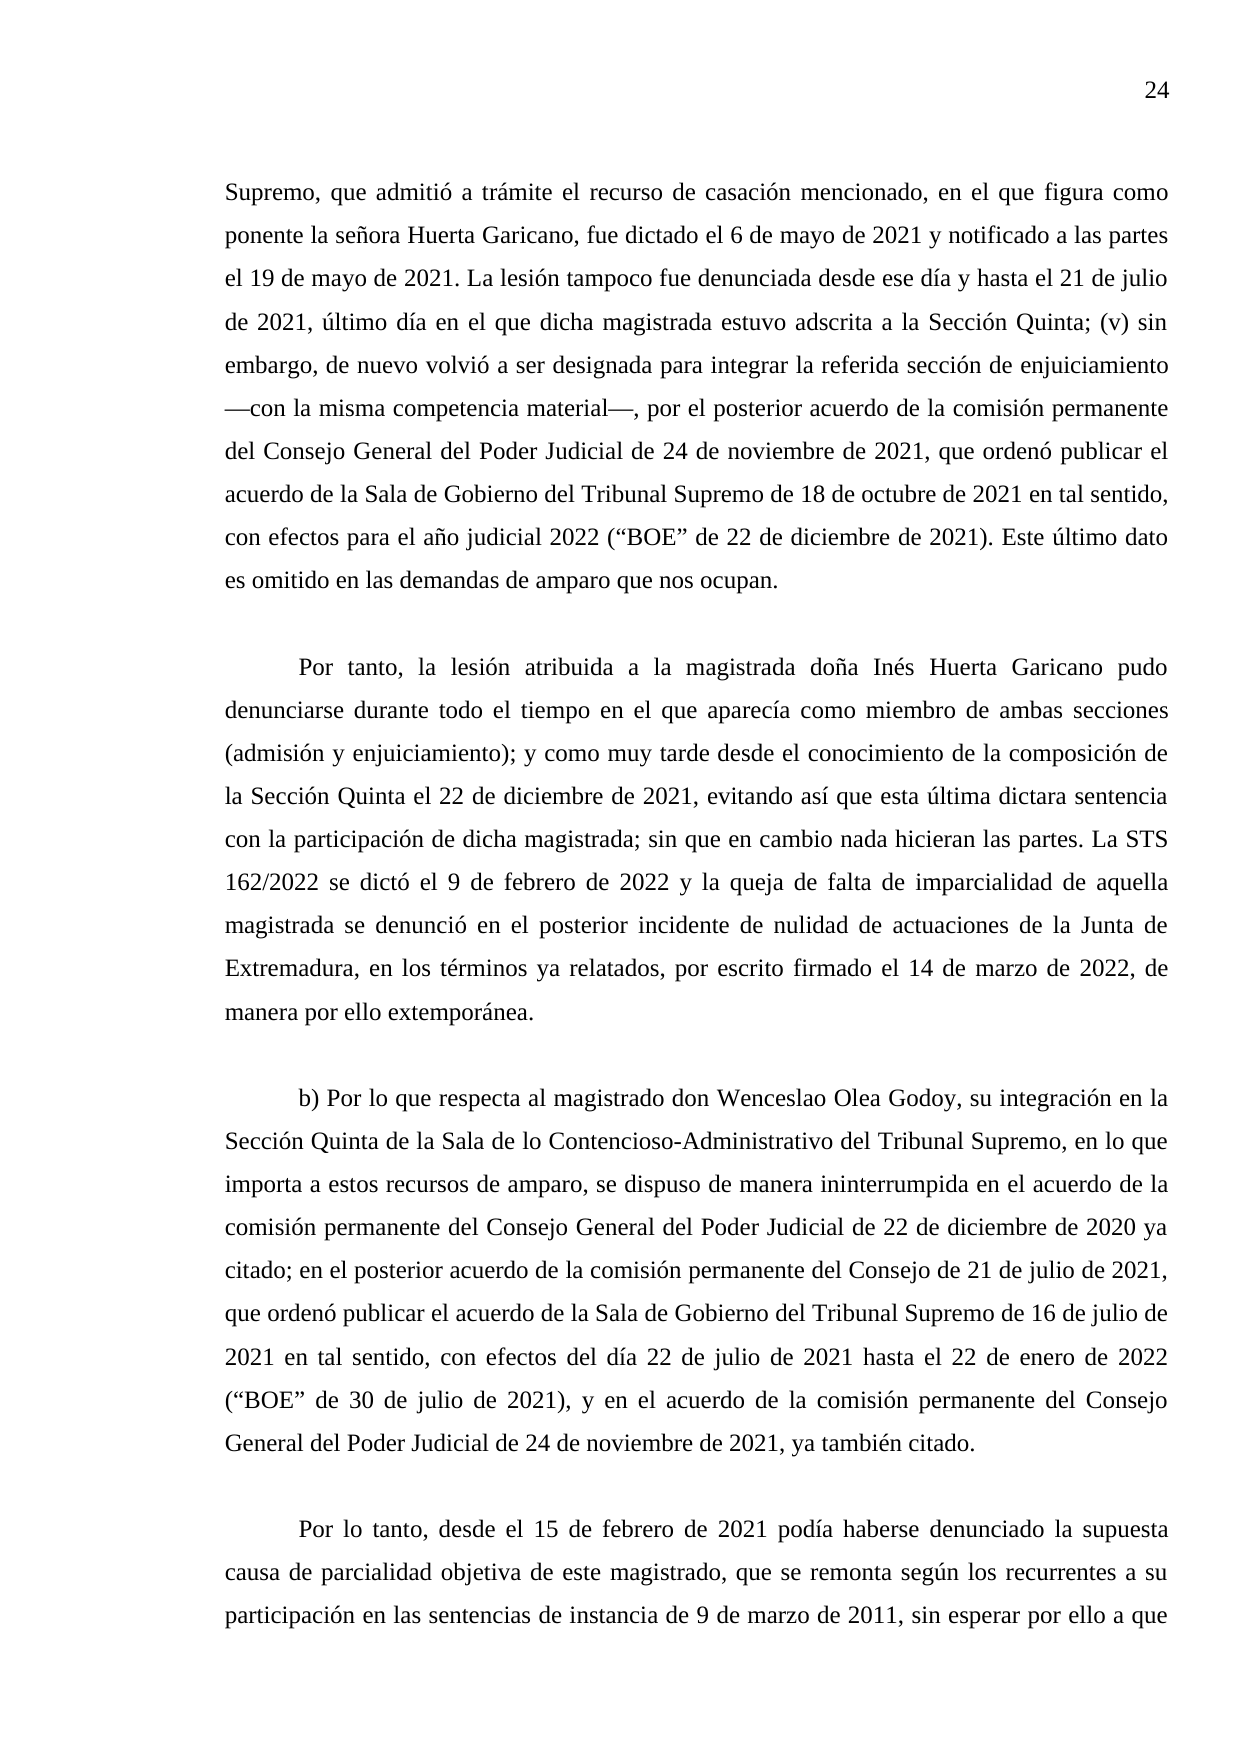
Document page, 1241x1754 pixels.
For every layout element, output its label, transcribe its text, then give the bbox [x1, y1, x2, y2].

text b) Por lo que respecta al magistrado don Wenceslao Olea Godoy, su integración en la Sección Quinta de la Sala de lo Contencioso-Administrativo del Tribunal Supremo, en lo que importa a estos recursos de amparo, se dispuso de manera ininterrumpida en el acuerdo de la comisión permanente del Consejo General del Poder Judicial de 22 de diciembre de 2020 ya citado; en el posterior acuerdo de la comisión permanente del Consejo de 21 de julio de 2021, que ordenó publicar el acuerdo de la Sala de Gobierno del Tribunal Supremo de 16 de julio de 2021 en tal sentido, con efectos del día 22 de julio de 2021 hasta el 22 de enero de 2022 (“BOE” de 30 de julio de 2021), y en el acuerdo de la comisión permanente del Consejo General del Poder Judicial de 24 de noviembre de 2021, ya también citado. [224, 1083, 1169, 1457]
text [224, 177, 1169, 594]
text Por tanto, la lesión atribuida a la magistrada doña Inés Huerta Garicano pudo denunciarse durante todo el tiempo en el que aparecía como miembro de ambas secciones (admisión y enjuiciamiento); y como muy tarde desde el conocimiento de la composición de la Sección Quinta el 22 de diciembre de 2021, evitando así que esta última dictara sentencia con la participación de dicha magistrada; sin que en cambio nada hicieran las partes. La STS 162/2022 se dictó el 9 de febrero de 2022 y la queja de falta de imparcialidad de aquella magistrada se denunció en el posterior incidente de nulidad de actuaciones de la Junta de Extremadura, en los términos ya relatados, por escrito firmado el 14 de marzo de 2022, de manera por ello extemporánea. [224, 652, 1169, 1025]
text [224, 1514, 1169, 1629]
